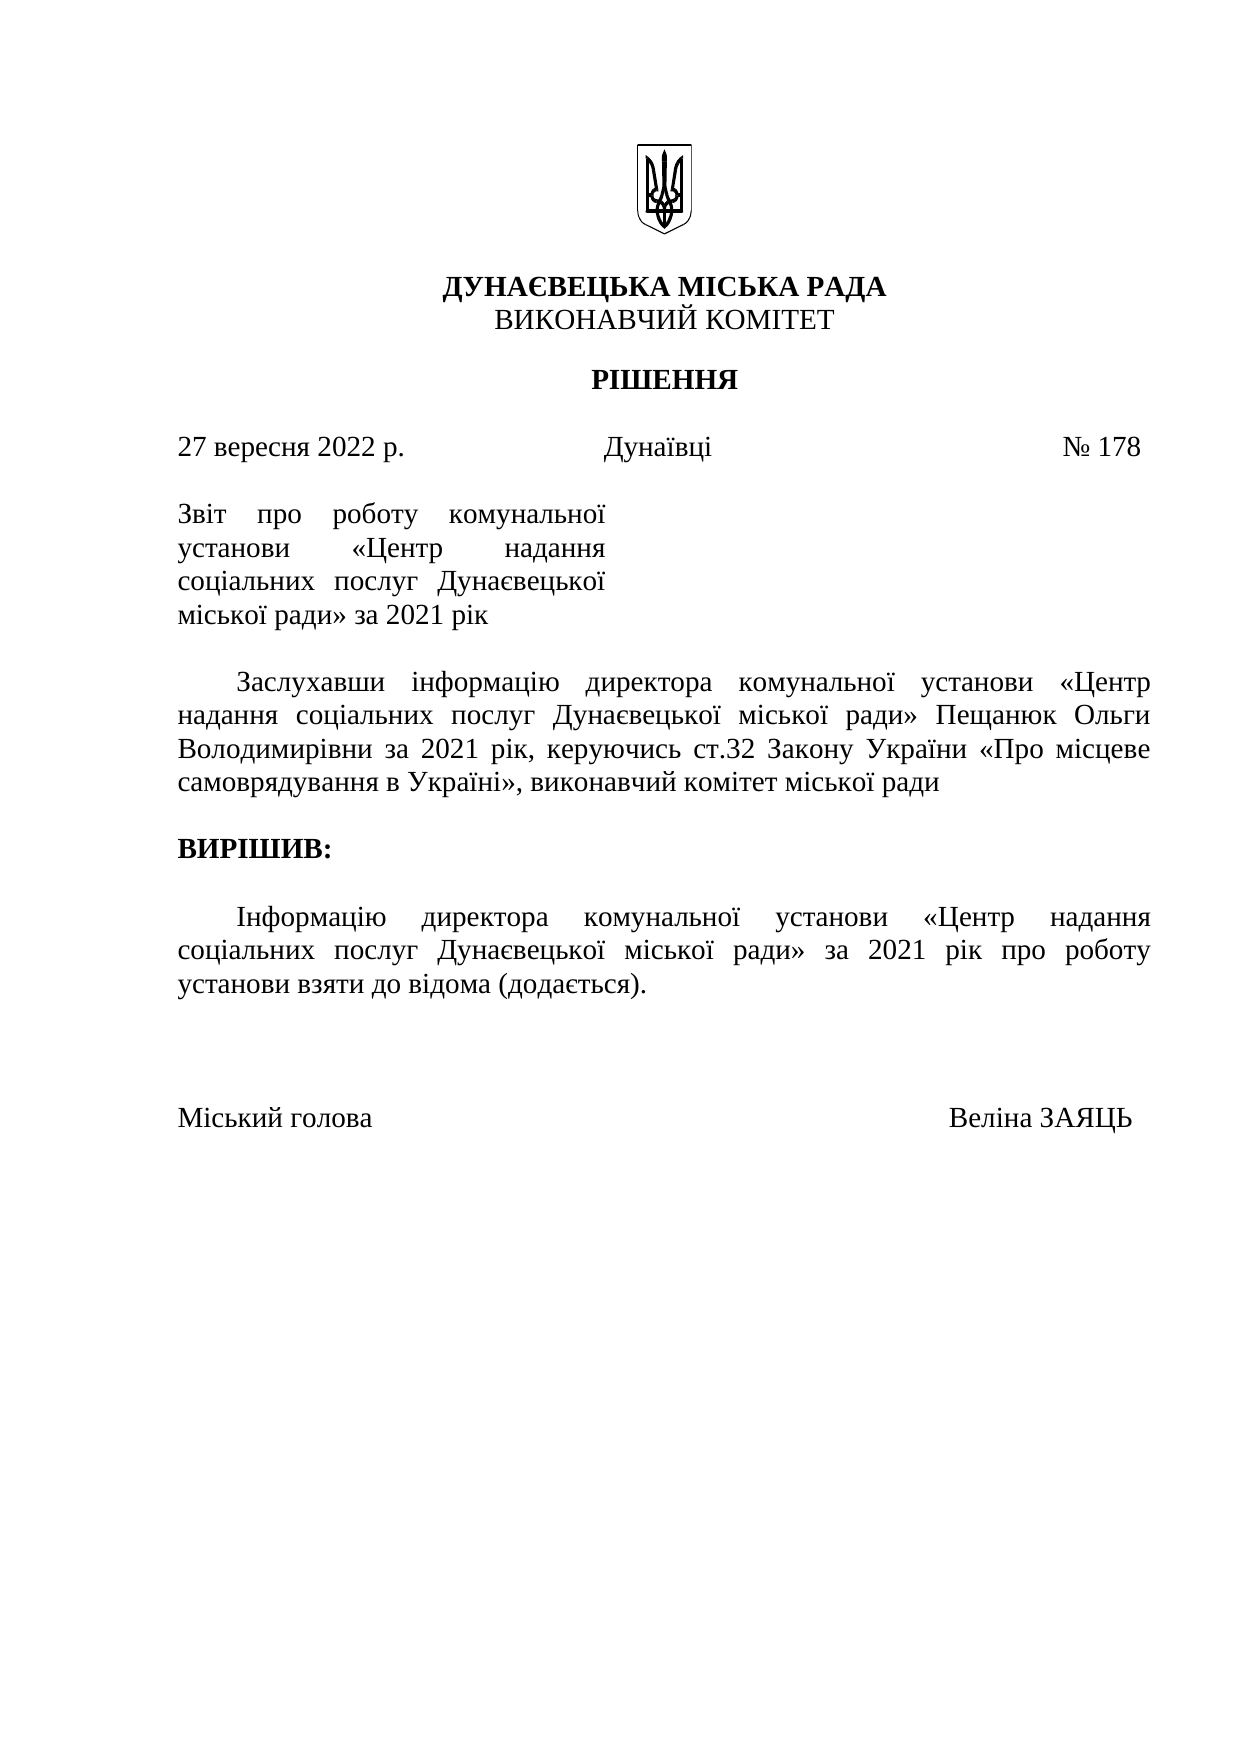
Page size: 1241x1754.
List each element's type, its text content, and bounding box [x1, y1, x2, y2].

text РІШЕННЯ [177, 362, 1152, 396]
text Заслухавши інформацію директора комунальної установи «Центр надання соціальних послуг Дунаєвецької міської ради» Пещанюк Ольги Володимирівни за 2021 рік, керуючись ст.32 Закону України «Про місцеве самоврядування в Україні», виконавчий комітет міської ради [177, 664, 1152, 798]
text Звіт про роботу комунальної установи «Центр надання соціальних послуг Дунаєвецької міської ради» за 2021 рік [177, 496, 605, 630]
text Міський голова Веліна ЗАЯЦЬ [177, 1100, 1152, 1133]
text ДУНАЄВЕЦЬКА МІСЬКА РАДА [177, 269, 1152, 302]
text ВИРІШИВ: [177, 832, 1152, 865]
text 27 вересня 2022 р. Дунаївці № 178 [177, 429, 1152, 463]
text ВИКОНАВЧИЙ КОМІТЕТ [177, 302, 1152, 336]
text Інформацію директора комунальної установи «Центр надання соціальних послуг Дунаєвецької міської ради» за 2021 рік про роботу установи взяти до відома (додається). [177, 899, 1152, 999]
